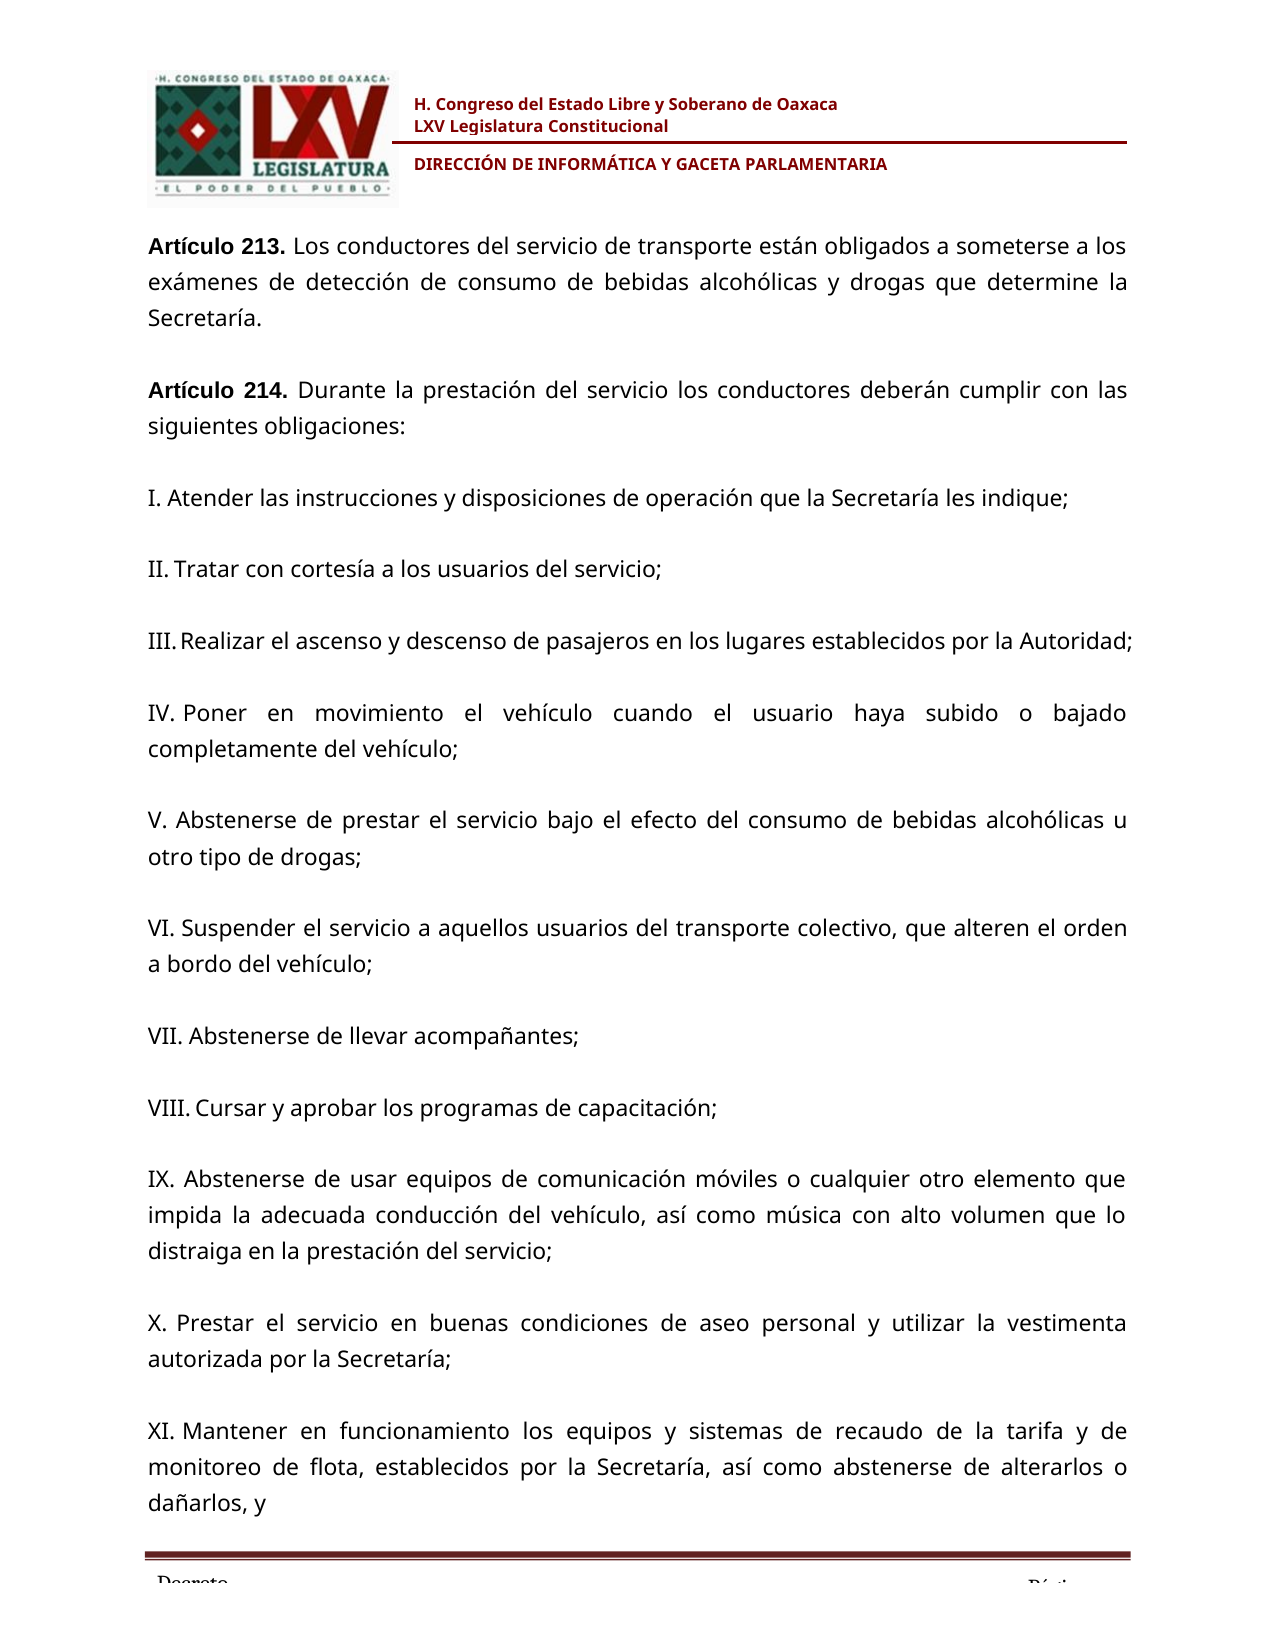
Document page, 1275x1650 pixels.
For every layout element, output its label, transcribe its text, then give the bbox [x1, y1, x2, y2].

list Atender las instrucciones y disposiciones de operación que la Secretaría les indique; [148, 482, 1139, 513]
list Realizar el ascenso y descenso de pasajeros en los lugares establecidos por la Autoridad; [148, 625, 1139, 656]
text Artículo 214. Durante la prestación del servicio los conductores deberán cumplir con las siguientes obligaciones: [148, 374, 1128, 441]
list Cursar y aprobar los programas de capacitación; [148, 1092, 1139, 1123]
list Suspender el servicio a aquellos usuarios del transporte colectivo, que alteren el orden a bordo del vehículo; [148, 912, 1128, 979]
list Prestar el servicio en buenas condiciones de aseo personal y utilizar la vestimenta autorizada por la Secretaría; [148, 1307, 1128, 1374]
list Poner en movimiento el vehículo cuando el usuario haya subido o bajado completamente del vehículo; [148, 697, 1128, 764]
list Tratar con cortesía a los usuarios del servicio; [148, 553, 1139, 584]
list Abstenerse de usar equipos de comunicación móviles o cualquier otro elemento que impida la adecuada conducción del vehículo, así como música con alto volumen que lo distraiga en la prestación del servicio; [148, 1163, 1127, 1266]
list Mantener en funcionamiento los equipos y sistemas de recaudo de la tarifa y de monitoreo de flota, establecidos por la Secretaría, así como abstenerse de alterarlos o dañarlos, y [148, 1415, 1128, 1518]
picture [147, 70, 399, 208]
text Artículo 213. Los conductores del servicio de transporte están obligados a someterse a los exámenes de detección de consumo de bebidas alcohólicas y drogas que determine la Secretaría. [148, 230, 1128, 333]
list Abstenerse de llevar acompañantes; [148, 1020, 1139, 1051]
list Abstenerse de prestar el servicio bajo el efecto del consumo de bebidas alcohólicas u otro tipo de drogas; [148, 804, 1128, 872]
